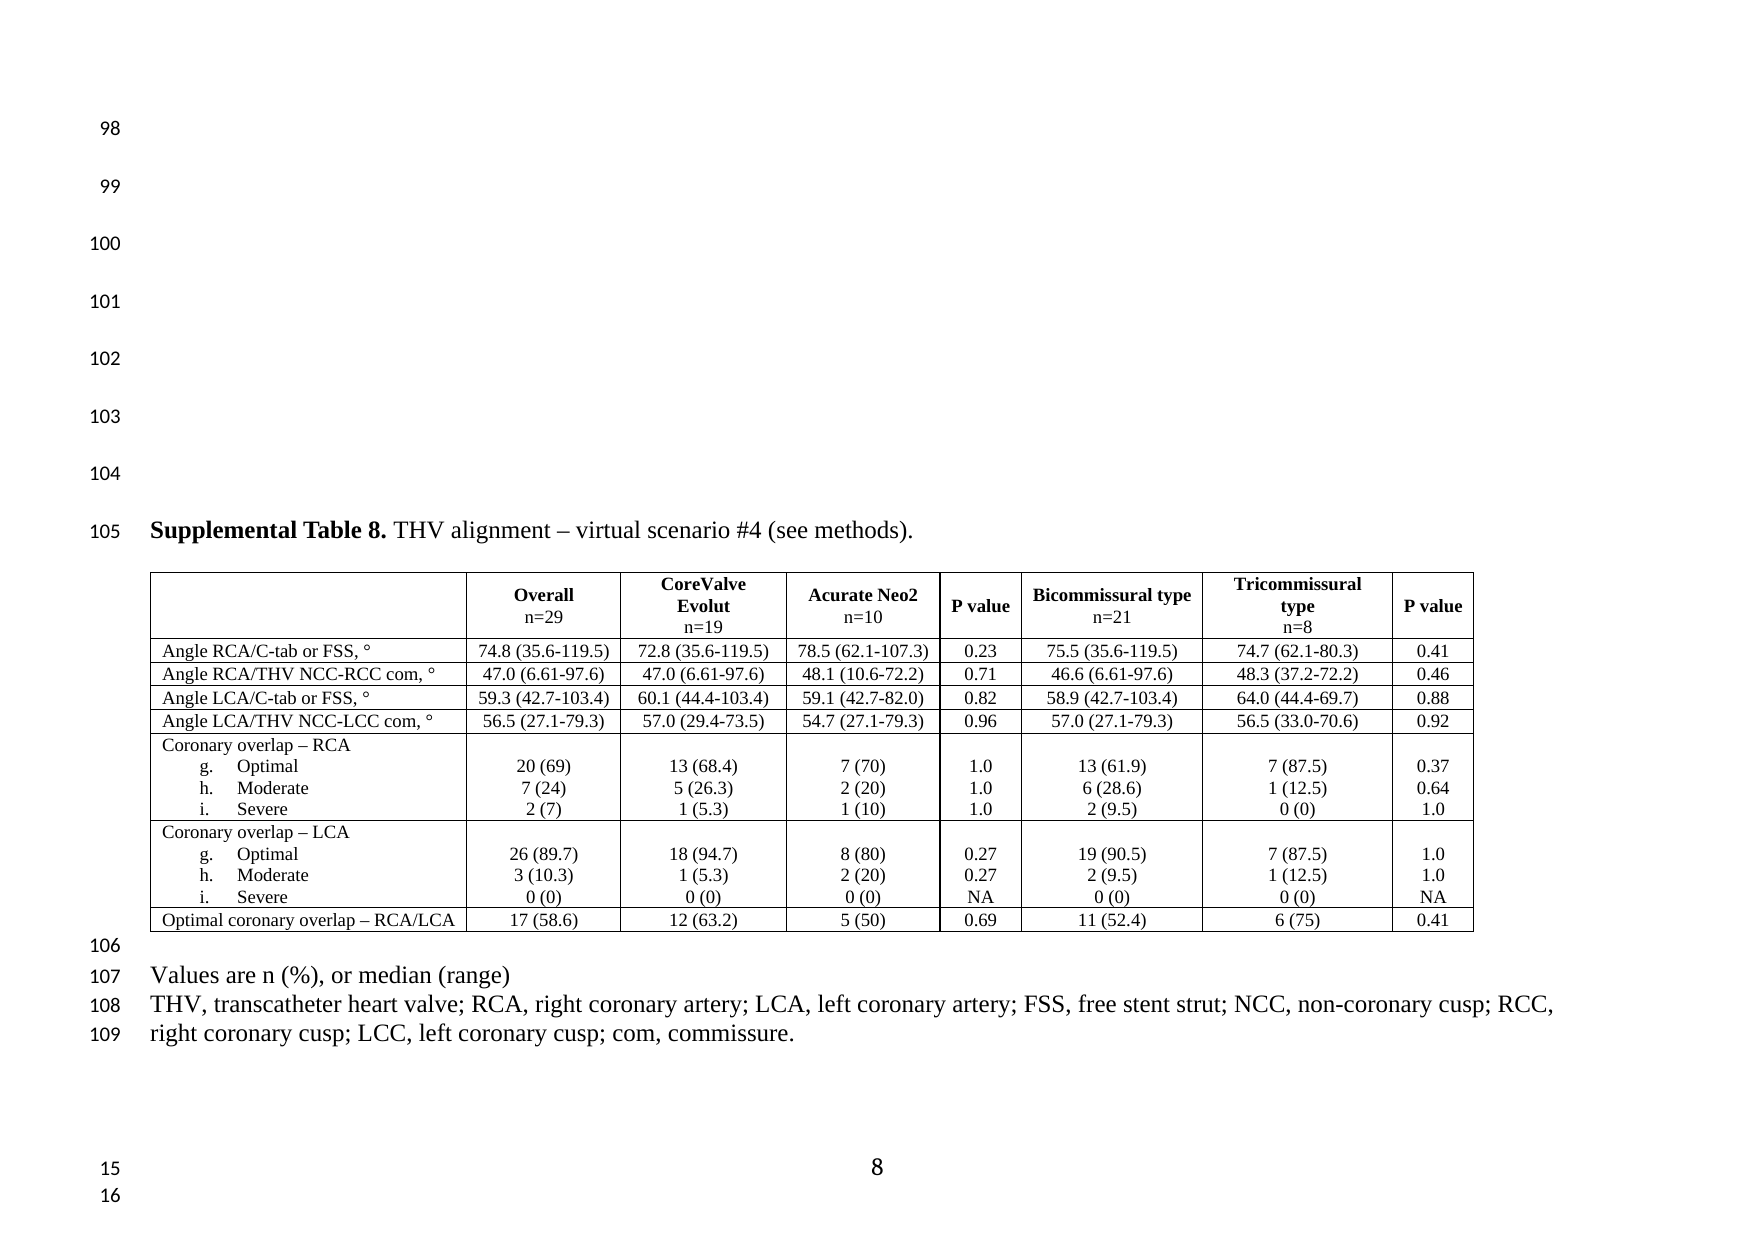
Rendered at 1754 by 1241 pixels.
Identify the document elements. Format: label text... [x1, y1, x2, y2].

table_cell 59.3 (42.7-103.4) [467, 686, 620, 709]
table_cell 7 (87.5) 1 (12.5) 0 (0) [1203, 734, 1392, 820]
table_header Tricommissural type n=8 [1203, 573, 1392, 638]
table_header Bicommissural type n=21 [1022, 573, 1202, 638]
table_cell 7 (70) 2 (20) 1 (10) [787, 734, 939, 820]
table_cell 13 (61.9) 6 (28.6) 2 (9.5) [1022, 734, 1202, 820]
table_cell Optimal coronary overlap – RCA/LCA [151, 908, 466, 931]
text Values are n (%), or median (range) [150, 961, 1604, 989]
table_cell 47.0 (6.61-97.6) [467, 663, 620, 685]
table_cell 58.9 (42.7-103.4) [1022, 686, 1202, 709]
table_cell 64.0 (44.4-69.7) [1203, 686, 1392, 709]
table_cell 17 (58.6) [467, 908, 620, 931]
table_cell 8 (80) 2 (20) 0 (0) [787, 821, 939, 907]
table_cell 20 (69) 7 (24) 2 (7) [467, 734, 620, 820]
table_cell 0.88 [1393, 686, 1473, 709]
table_cell 54.7 (27.1-79.3) [787, 710, 939, 732]
table_cell Angle RCA/THV NCC-RCC com, ° [151, 663, 466, 685]
list Supplemental Table 8. THV alignment – virtual scenario #4 (see methods). [150, 515, 1604, 543]
table_cell 18 (94.7) 1 (5.3) 0 (0) [621, 821, 786, 907]
table_cell Angle RCA/C-tab or FSS, ° [151, 639, 466, 662]
table_header [151, 573, 466, 638]
table_cell 1.0 1.0 1.0 [941, 734, 1021, 820]
table_cell 1.0 1.0 NA [1393, 821, 1473, 907]
table_cell 0.69 [941, 908, 1021, 931]
table_header CoreValve Evolut n=19 [621, 573, 786, 638]
table_cell 46.6 (6.61-97.6) [1022, 663, 1202, 685]
table_cell 0.41 [1393, 639, 1473, 662]
table_cell 78.5 (62.1-107.3) [787, 639, 939, 662]
table_cell 75.5 (35.6-119.5) [1022, 639, 1202, 662]
table_cell Coronary overlap – LCA Optimal Moderate Severe [151, 821, 466, 907]
table_cell 0.82 [941, 686, 1021, 709]
text THV, transcatheter heart valve; RCA, right coronary artery; LCA, left coronary artery; FSS, free stent strut; NCC, non-coronary cusp; RCC, right coronary cusp; LCC, left coronary cusp; com, commissure. [150, 989, 1604, 1047]
table_cell 57.0 (27.1-79.3) [1022, 710, 1202, 732]
table_cell Angle LCA/C-tab or FSS, ° [151, 686, 466, 709]
table_cell Angle LCA/THV NCC-LCC com, ° [151, 710, 466, 732]
table_cell 60.1 (44.4-103.4) [621, 686, 786, 709]
table_cell 59.1 (42.7-82.0) [787, 686, 939, 709]
table_cell 12 (63.2) [621, 908, 786, 931]
table_cell 0.41 [1393, 908, 1473, 931]
table_header Acurate Neo2 n=10 [787, 573, 939, 638]
table_cell 11 (52.4) [1022, 908, 1202, 931]
table_cell 48.3 (37.2-72.2) [1203, 663, 1392, 685]
table_cell 0.23 [941, 639, 1021, 662]
table_cell 0.92 [1393, 710, 1473, 732]
table_cell 5 (50) [787, 908, 939, 931]
table_cell 72.8 (35.6-119.5) [621, 639, 786, 662]
table_cell 0.46 [1393, 663, 1473, 685]
table_cell 74.8 (35.6-119.5) [467, 639, 620, 662]
table_cell 7 (87.5) 1 (12.5) 0 (0) [1203, 821, 1392, 907]
table_cell 0.96 [941, 710, 1021, 732]
table_cell 13 (68.4) 5 (26.3) 1 (5.3) [621, 734, 786, 820]
table_cell 48.1 (10.6-72.2) [787, 663, 939, 685]
table_cell 6 (75) [1203, 908, 1392, 931]
table_cell Coronary overlap – RCA Optimal Moderate Severe [151, 734, 466, 820]
table_cell 56.5 (27.1-79.3) [467, 710, 620, 732]
table_cell 26 (89.7) 3 (10.3) 0 (0) [467, 821, 620, 907]
table_cell 0.27 0.27 NA [941, 821, 1021, 907]
table_cell 0.37 0.64 1.0 [1393, 734, 1473, 820]
table_header P value [1393, 573, 1473, 638]
table_cell 47.0 (6.61-97.6) [621, 663, 786, 685]
table_header P value [941, 573, 1021, 638]
table_header Overall n=29 [467, 573, 620, 638]
table_cell 19 (90.5) 2 (9.5) 0 (0) [1022, 821, 1202, 907]
table_cell 0.71 [941, 663, 1021, 685]
table_cell 74.7 (62.1-80.3) [1203, 639, 1392, 662]
table_cell 56.5 (33.0-70.6) [1203, 710, 1392, 732]
table_cell 57.0 (29.4-73.5) [621, 710, 786, 732]
